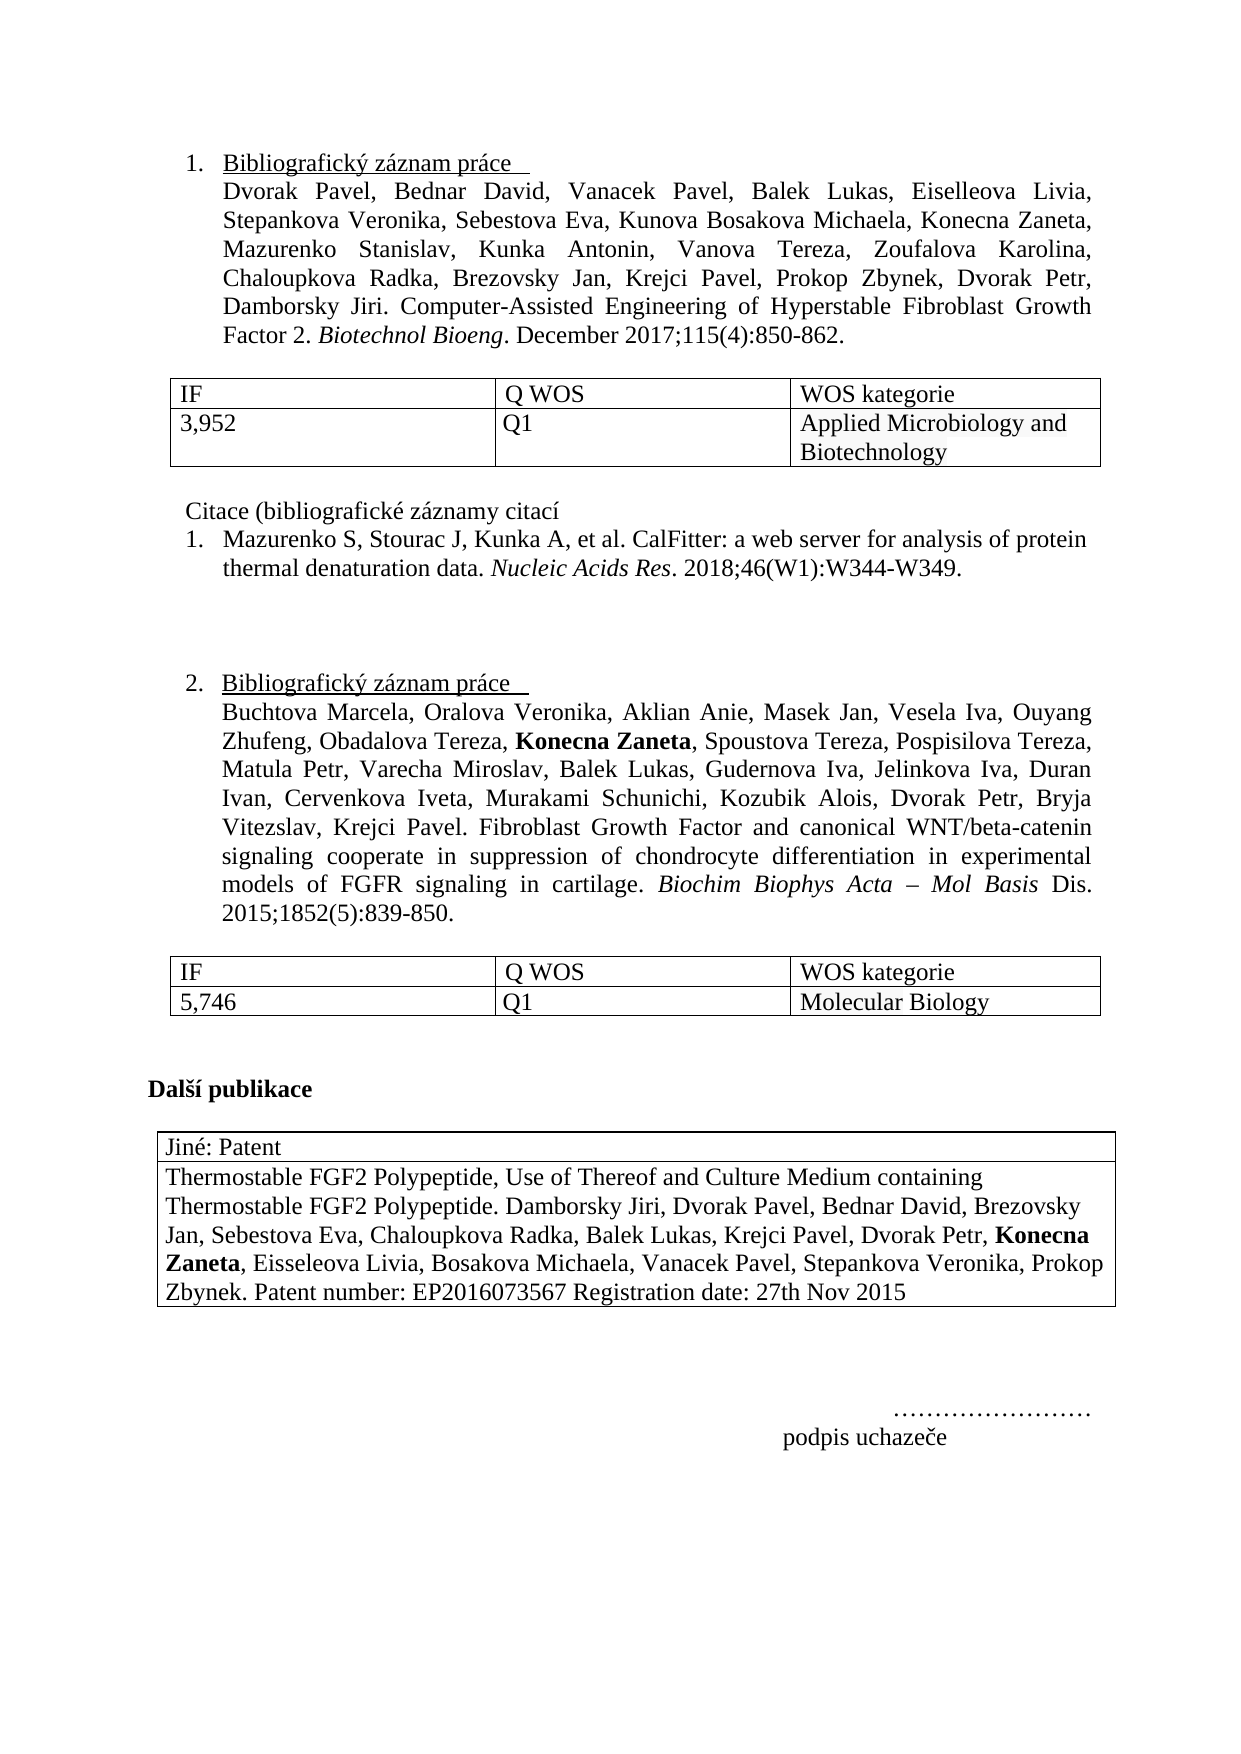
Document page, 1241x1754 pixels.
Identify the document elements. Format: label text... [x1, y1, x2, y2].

table_cell Q1 [496, 987, 790, 1015]
table_cell Molecular Biology [903, 987, 1100, 1015]
table_header IF [171, 957, 495, 986]
table_header Q WOS [496, 957, 790, 986]
table_cell 5,746 [171, 987, 495, 1015]
text …………………… podpis uchazeče [664, 1393, 1092, 1451]
text Citace (bibliografické záznamy citací [148, 496, 1092, 524]
table_header IF [171, 379, 495, 407]
table_header WOS kategorie [791, 379, 1100, 407]
table_cell Q1 [496, 409, 790, 466]
table_header WOS kategorie [791, 957, 1100, 986]
text Buchtova Marcela, Oralova Veronika, Aklian Anie, Masek Jan, Vesela Iva, Ouyang Zhufeng, Obadalova Tereza, Konecna Zaneta, Spoustova Tereza, Pospisilova Tereza, Matula Petr, Varecha Miroslav, Balek Lukas, Gudernova Iva, Jelinkova Iva, Duran Ivan, Cervenkova Iveta, Murakami Schunichi, Kozubik Alois, Dvorak Petr, Bryja Vitezslav, Krejci Pavel. Fibroblast Growth Factor and canonical WNT/beta-catenin signaling cooperate in suppression of chondrocyte differentiation in experimental models of FGFR signaling in cartilage. Biochim Biophys Acta – Mol Basis Dis. 2015;1852(5):839-850. [222, 697, 1092, 927]
text 2. Bibliografický záznam práce [148, 668, 1092, 697]
table_header Jiné: Patent [158, 1133, 1115, 1161]
table_cell 3,952 [171, 409, 495, 466]
list Bibliografický záznam práce [185, 148, 1092, 176]
table_cell Thermostable FGF2 Polypeptide, Use of Thereof and Culture Medium containing Thermostable FGF2 Polypeptide. Damborsky Jiri, Dvorak Pavel, Bednar David, Brezovsky Jan, Sebestova Eva, Chaloupkova Radka, Balek Lukas, Krejci Pavel, Dvorak Petr, Konecna Zaneta, Eisseleova Livia, Bosakova Michaela, Vanacek Pavel, Stepankova Veronika, Prokop Zbynek. Patent number: EP2016073567 Registration date: 27th Nov 2015 [158, 1162, 1115, 1306]
table_header Q WOS [496, 379, 790, 407]
list Dvorak Pavel, Bednar David, Vanacek Pavel, Balek Lukas, Eiselleova Livia, Stepankova Veronika, Sebestova Eva, Kunova Bosakova Michaela, Konecna Zaneta, Mazurenko Stanislav, Kunka Antonin, Vanova Tereza, Zoufalova Karolina, Chaloupkova Radka, Brezovsky Jan, Krejci Pavel, Prokop Zbynek, Dvorak Petr, Damborsky Jiri. Computer-Assisted Engineering of Hyperstable Fibroblast Growth Factor 2. Biotechnol Bioeng. December 2017;115(4):850-862. [223, 176, 1092, 349]
list Mazurenko S, Stourac J, Kunka A, et al. CalFitter: a web server for analysis of protein thermal denaturation data. Nucleic Acids Res. 2018;46(W1):W344-W349. [185, 524, 1092, 582]
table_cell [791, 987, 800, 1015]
text Další publikace [148, 1074, 1092, 1103]
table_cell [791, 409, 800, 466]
table_cell Applied Microbiology and Biotechnology [947, 409, 1100, 466]
